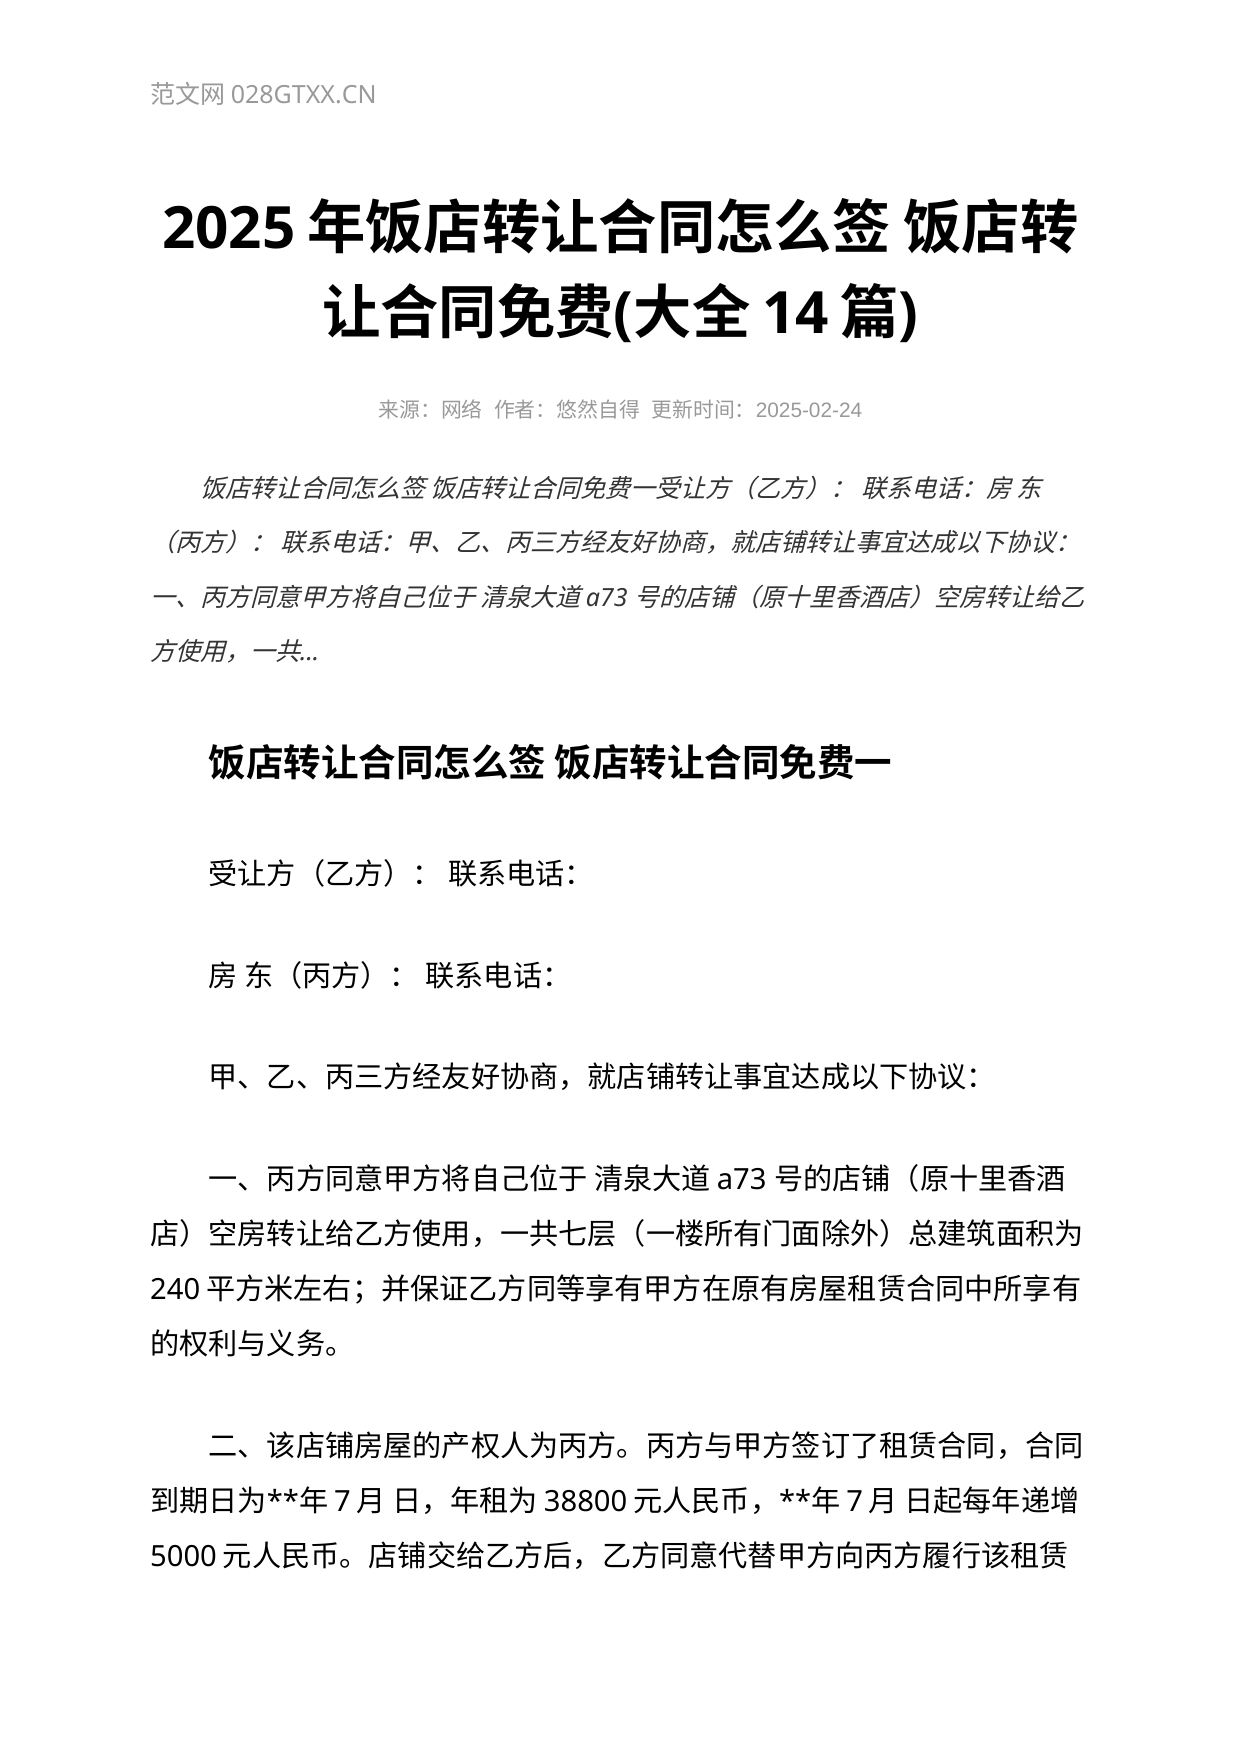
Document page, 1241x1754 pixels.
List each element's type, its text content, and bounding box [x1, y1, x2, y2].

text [150, 1422, 1090, 1574]
text 来源：网络 作者：悠然自得 更新时间：2025-02-24 [150, 398, 1090, 422]
subtitle 2025年饭店转让合同怎么签 饭店转让合同免费(大全14篇) [150, 181, 1090, 351]
text 房 东（丙方）： 联系电话： [150, 952, 1090, 994]
text 一、丙方同意甲方将自己位于 清泉大道a73 号的店铺（原十里香酒店）空房转让给乙方使用，一共七层（一楼所有门面除外）总建筑面积为 240平方米左右；并保证乙方同等享有甲方在原有房屋租赁合同中所享有的权利与义务。 [150, 1156, 1090, 1363]
text 甲、乙、丙三方经友好协商，就店铺转让事宜达成以下协议： [150, 1054, 1090, 1096]
text 饭店转让合同怎么签 饭店转让合同免费一受让方（乙方）： 联系电话：房 东（丙方）： 联系电话：甲、乙、丙三方经友好协商，就店铺转让事宜达成以下协议：一、丙方同意甲方将自己位于 清泉大道a73 号的店铺（原十里香酒店）空房转让给乙方使用，一共... [150, 468, 1090, 668]
text 饭店转让合同怎么签 饭店转让合同免费一 [150, 733, 1090, 787]
text 受让方（乙方）： 联系电话： [150, 850, 1090, 893]
